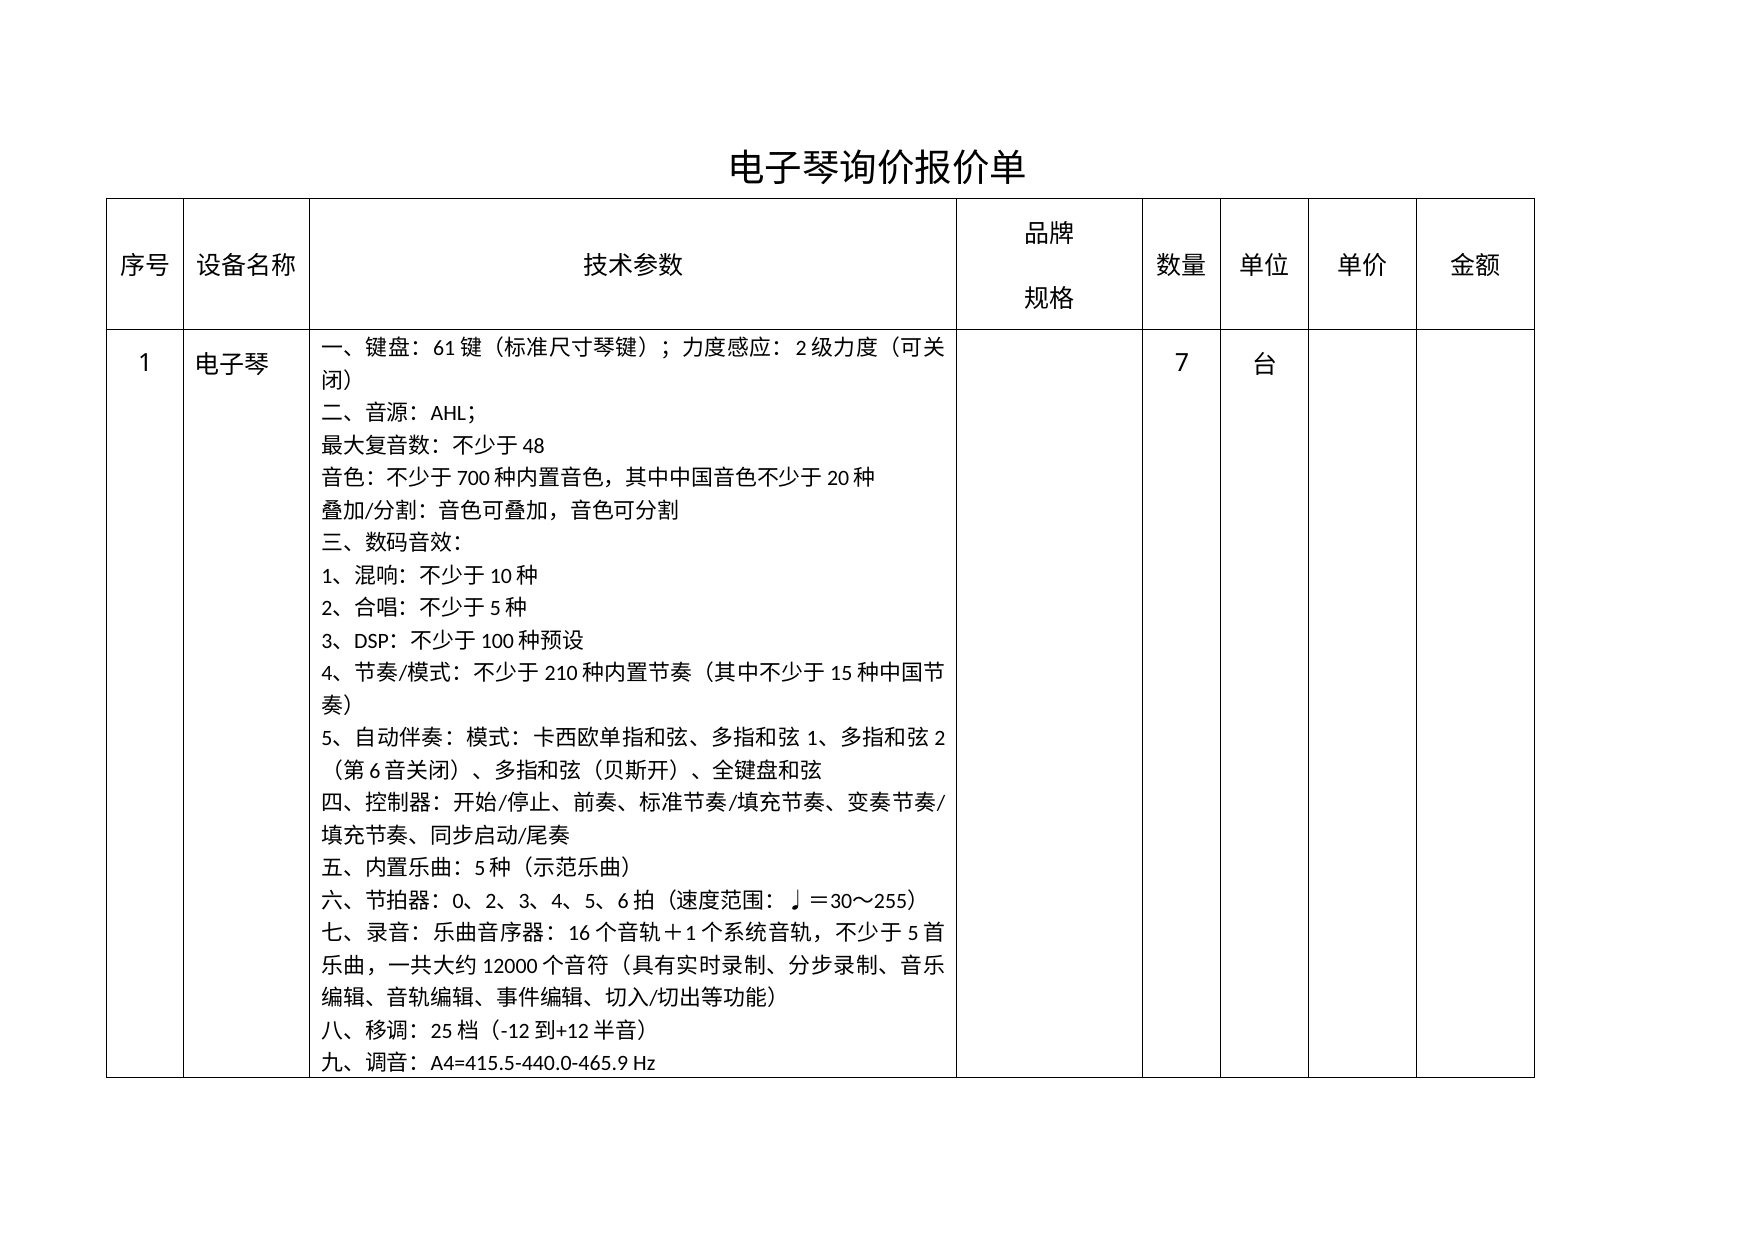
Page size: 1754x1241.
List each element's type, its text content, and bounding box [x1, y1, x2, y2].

table_cell 1 [107, 330, 183, 1077]
table_cell [1417, 330, 1534, 1077]
table_header 数量 [1143, 199, 1220, 329]
table_header 单价 [1309, 199, 1416, 329]
text 电子琴询价报价单 [118, 133, 1636, 198]
table_header 序号 [107, 199, 183, 329]
table_header 单位 [1221, 199, 1308, 329]
table_cell [1309, 330, 1416, 1077]
table_header 金额 [1417, 199, 1534, 329]
table_header 技术参数 [310, 199, 956, 329]
table_cell 台 [1221, 330, 1308, 1077]
table_header 设备名称 [184, 199, 309, 329]
table_cell 7 [1143, 330, 1220, 1077]
table_cell [957, 330, 1142, 1077]
table_cell 电子琴 [184, 330, 309, 1077]
table_header 品牌 规格 [957, 199, 1142, 329]
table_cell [310, 330, 956, 1077]
